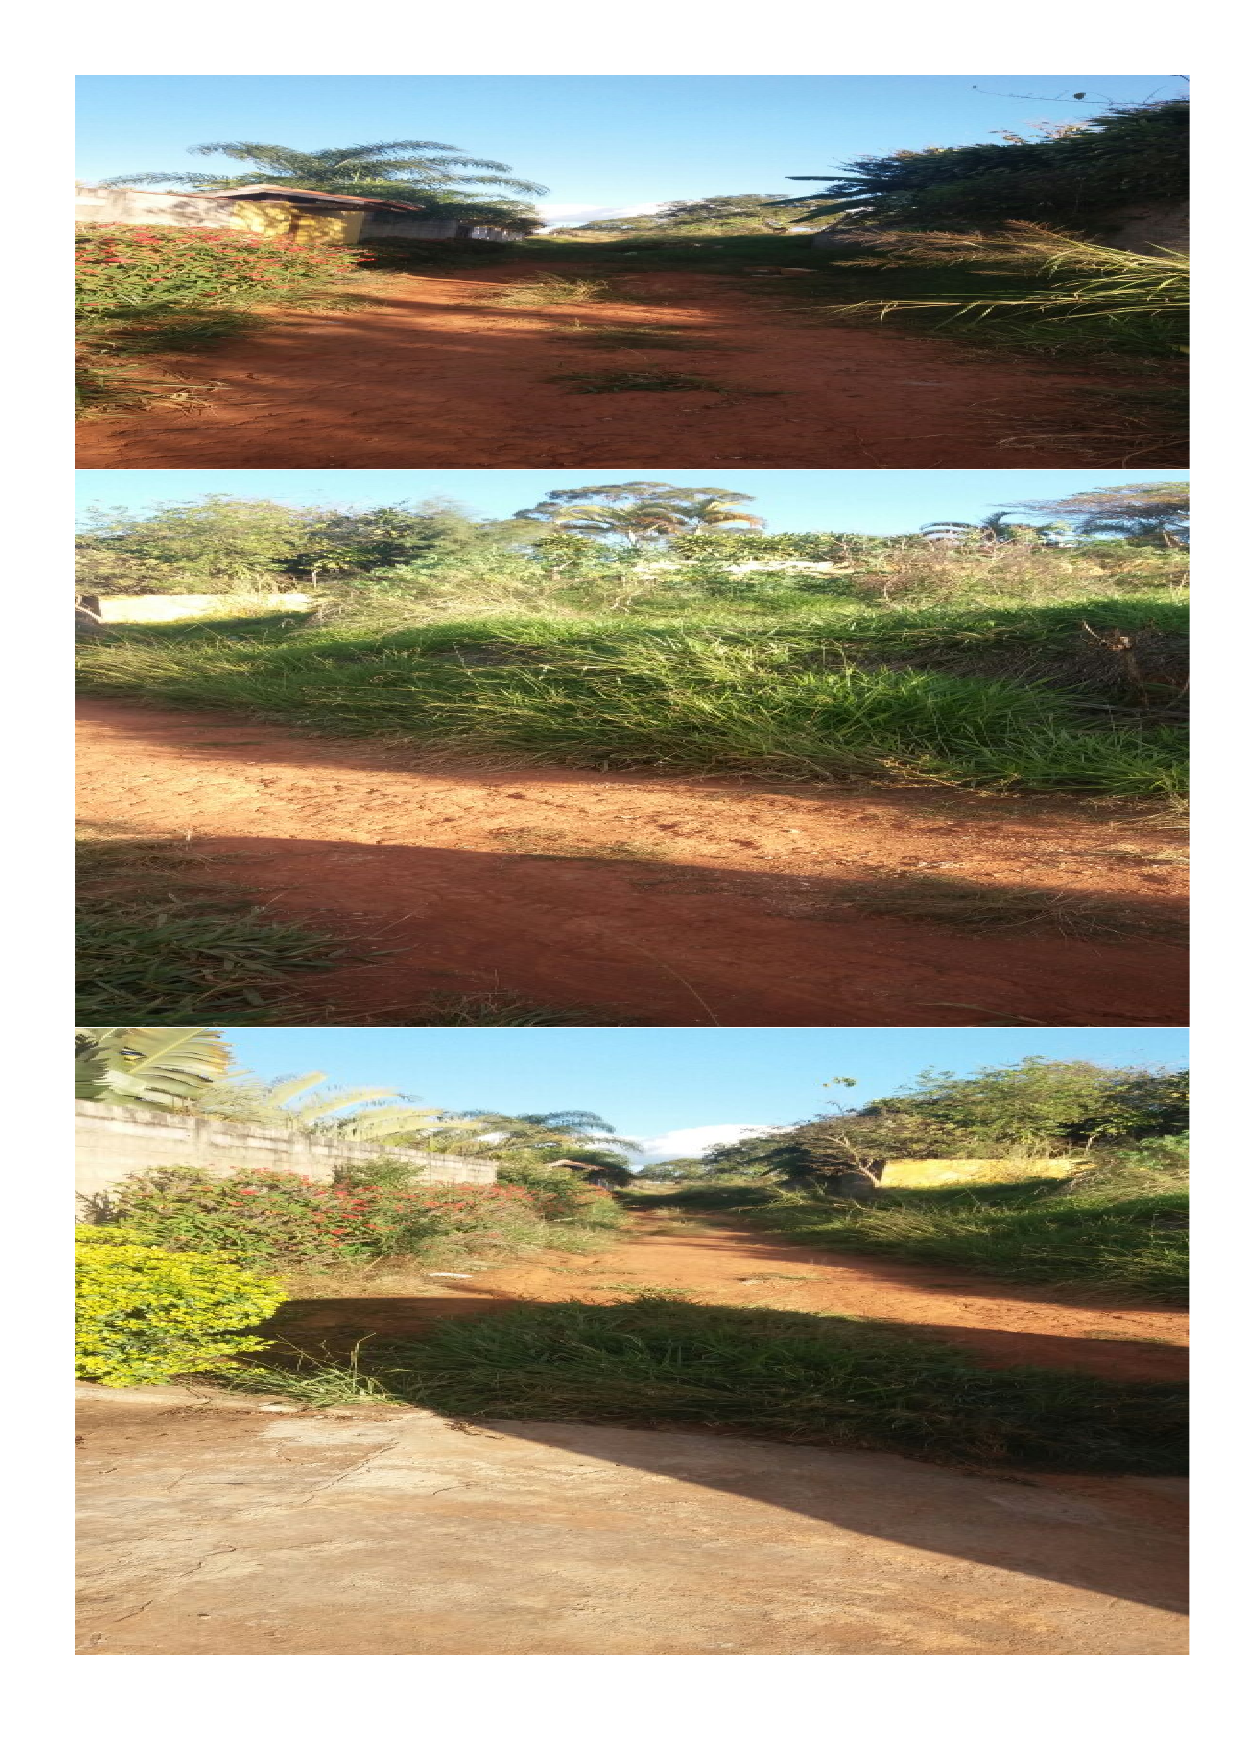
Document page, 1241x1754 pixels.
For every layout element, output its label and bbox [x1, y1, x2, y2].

picture [75, 75, 1190, 469]
picture [75, 1028, 1190, 1655]
picture [75, 470, 1190, 1027]
